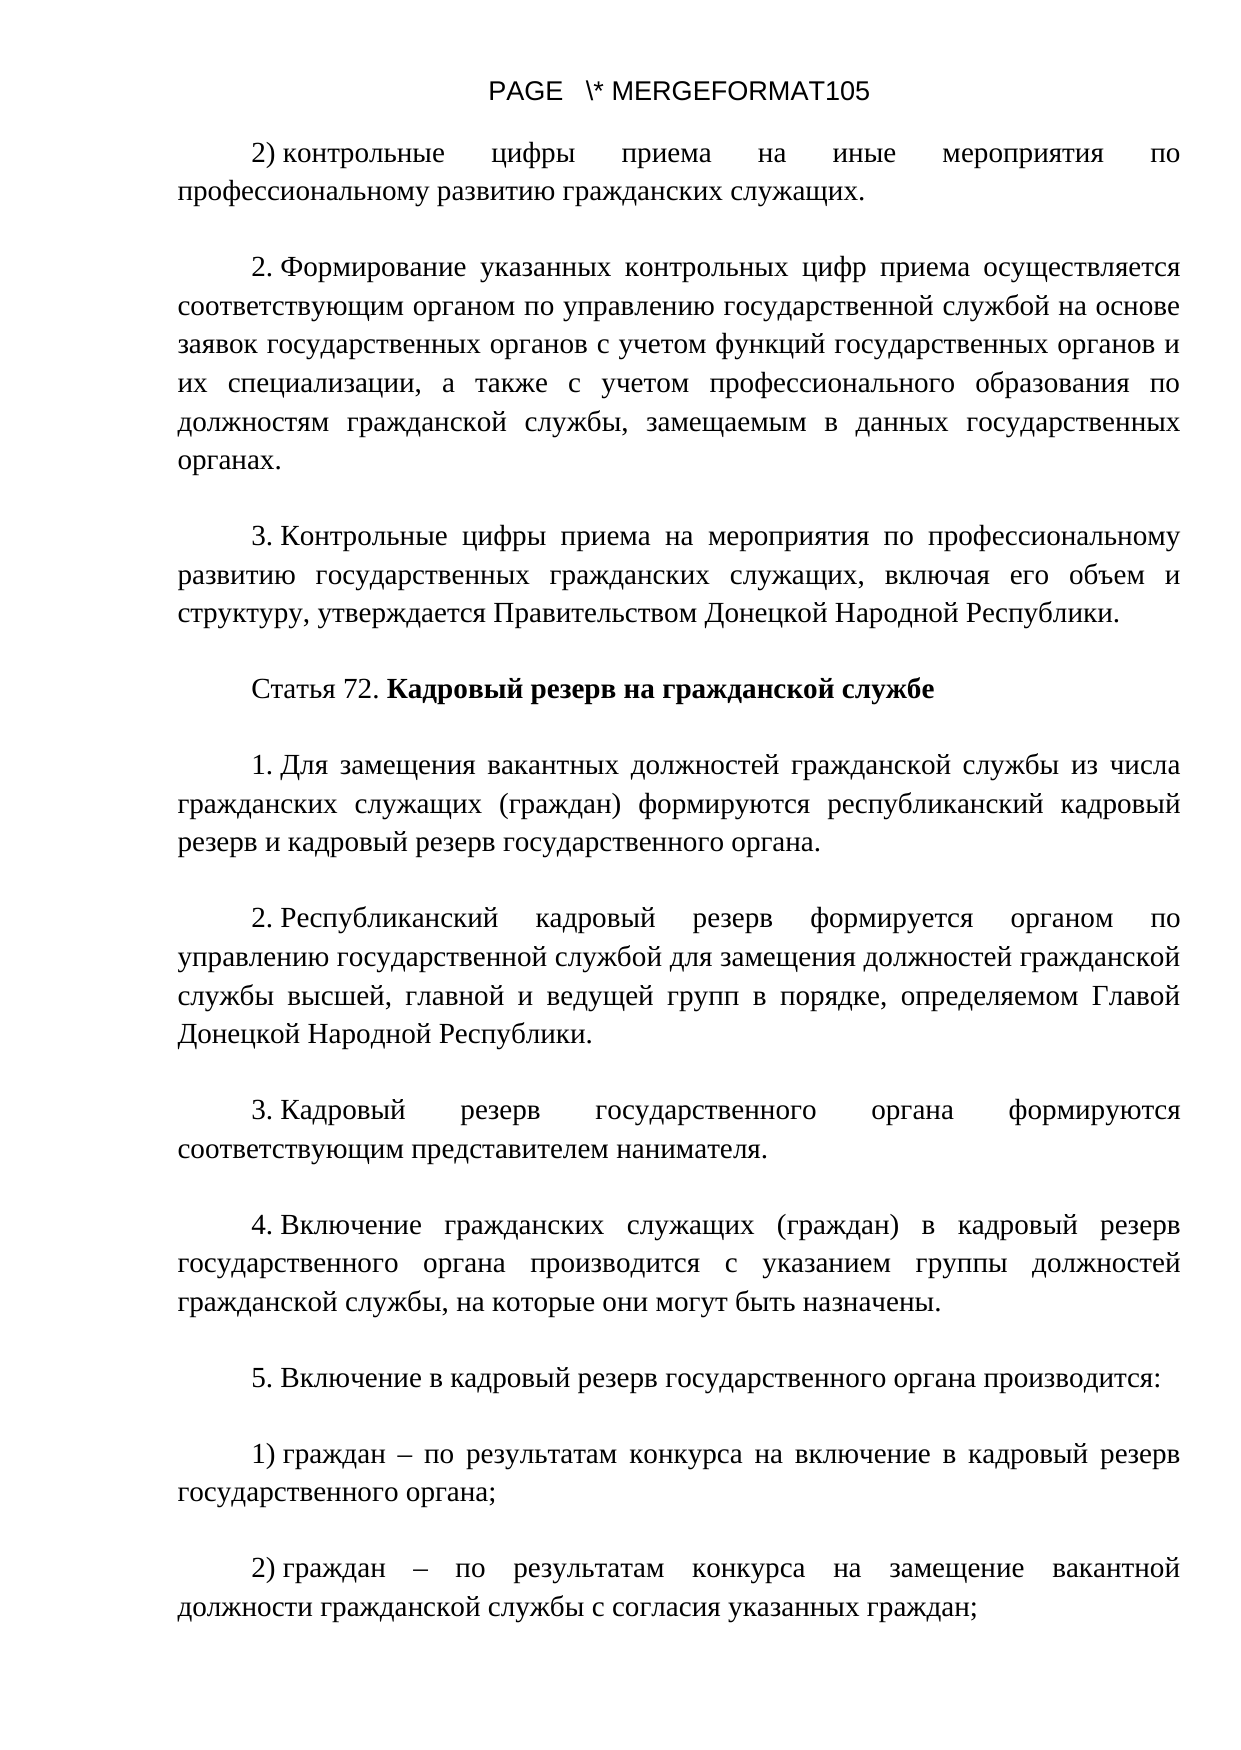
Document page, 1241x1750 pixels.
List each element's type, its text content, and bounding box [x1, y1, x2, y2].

text 5. Включение в кадровый резерв государственного органа производится: [177, 1360, 1181, 1393]
text 2. Формирование указанных контрольных цифр приема осуществляется соответствующим органом по управлению государственной службой на основе заявок государственных органов с учетом функций государственных органов и их специализации, а также с учетом профессионального образования по должностям гражданской службы, замещаемым в данных государственных органах. [177, 249, 1181, 476]
text 1. Для замещения вакантных должностей гражданской службы из числа гражданских служащих (граждан) формируются республиканский кадровый резерв и кадровый резерв государственного органа. [177, 747, 1181, 858]
text 2) контрольные цифры приема на иные мероприятия по профессиональному развитию гражданских служащих. [177, 135, 1181, 207]
text 3. Кадровый резерв государственного органа формируются соответствующим представителем нанимателя. [177, 1092, 1181, 1164]
text Статья 72. Кадровый резерв на гражданской службе [177, 671, 1181, 705]
text 3. Контрольные цифры приема на мероприятия по профессиональному развитию государственных гражданских служащих, включая его объем и структуру, утверждается Правительством Донецкой Народной Республики. [177, 518, 1181, 629]
text 4. Включение гражданских служащих (граждан) в кадровый резерв государственного органа производится с указанием группы должностей гражданской службы, на которые они могут быть назначены. [177, 1207, 1181, 1317]
text 2. Республиканский кадровый резерв формируется органом по управлению государственной службой для замещения должностей гражданской службы высшей, главной и ведущей групп в порядке, определяемом Главой Донецкой Народной Республики. [177, 901, 1181, 1050]
text 2) граждан – по результатам конкурса на замещение вакантной должности гражданской службы с согласия указанных граждан; [177, 1551, 1181, 1623]
text 1) граждан – по результатам конкурса на включение в кадровый резерв государственного органа; [177, 1436, 1181, 1508]
